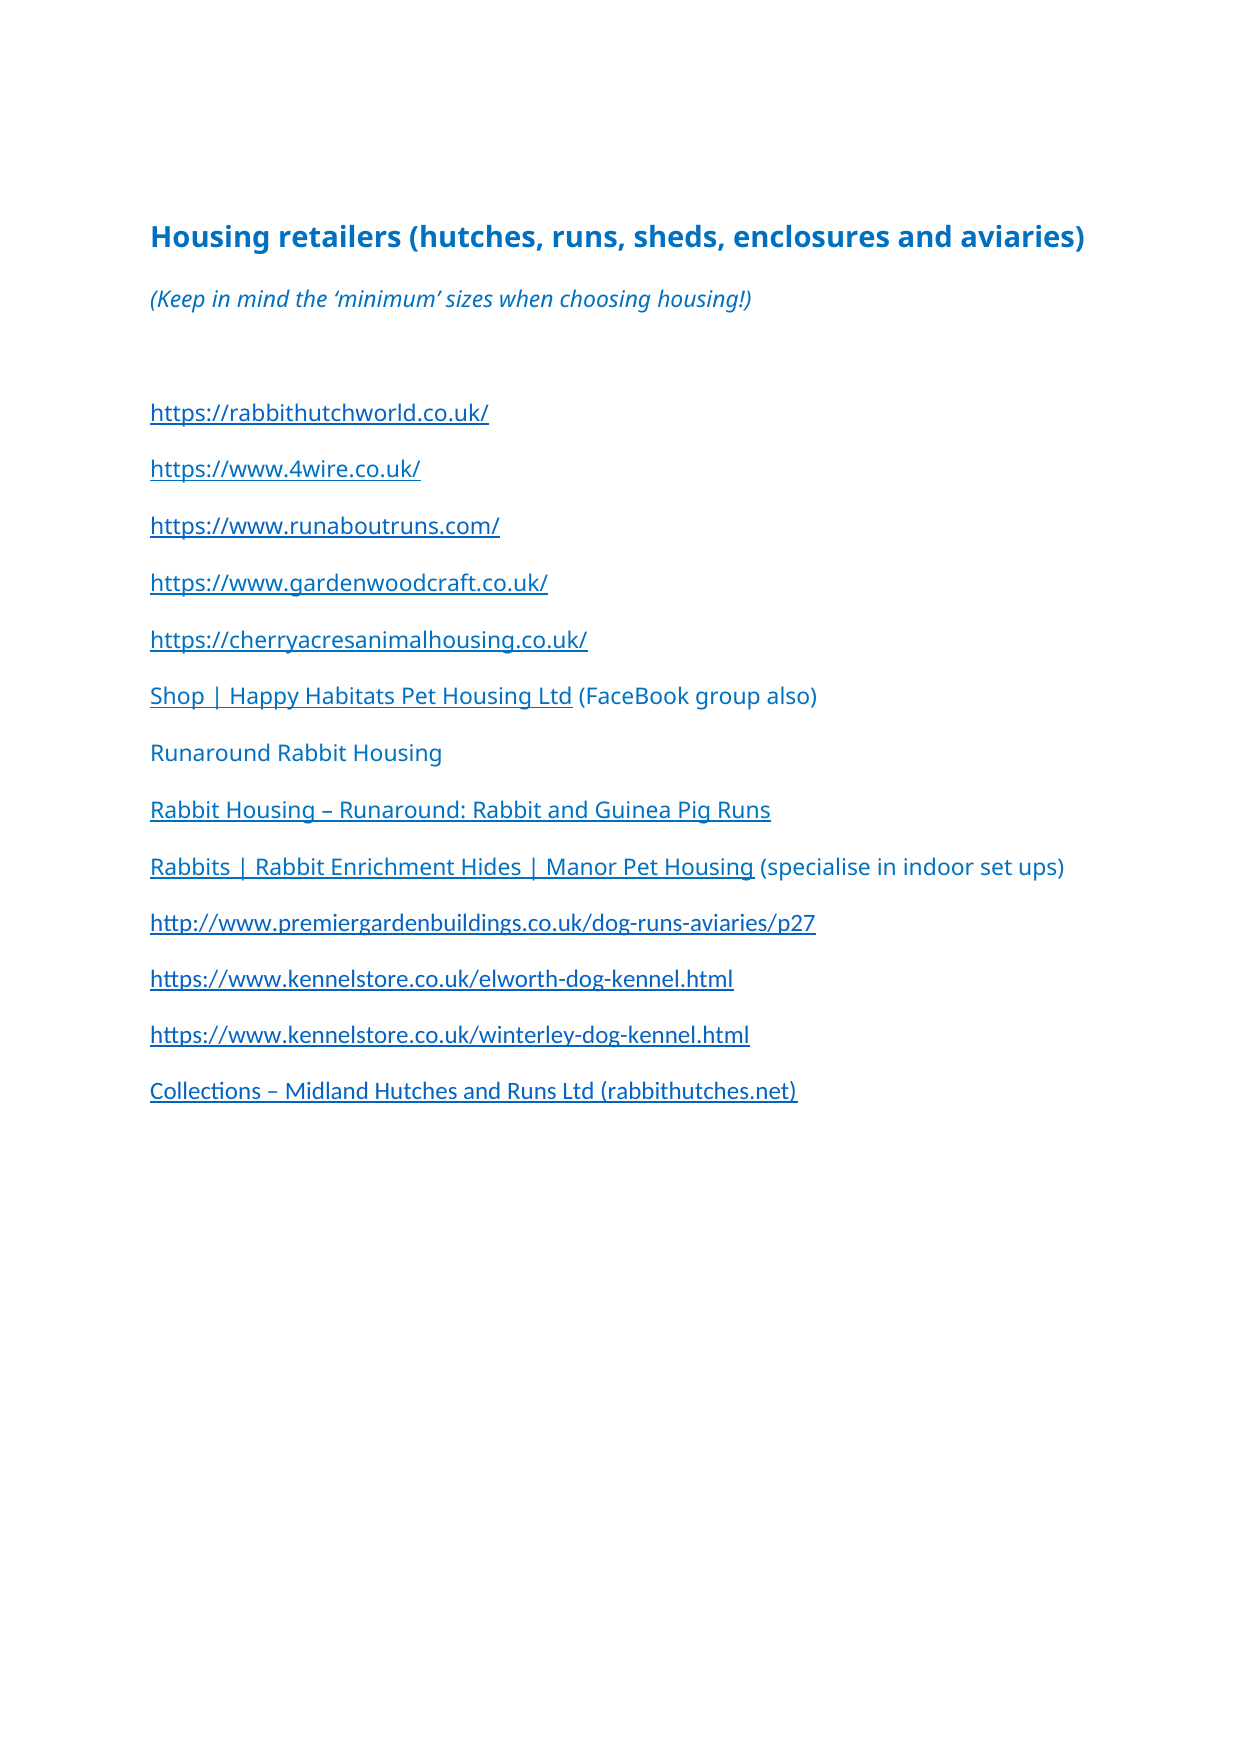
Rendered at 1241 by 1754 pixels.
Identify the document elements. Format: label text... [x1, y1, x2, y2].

text Housing retailers (hutches, runs, sheds, enclosures and aviaries) [150, 216, 1090, 256]
text http://www.premiergardenbuildings.co.uk/dog-runs-aviaries/p27 [150, 907, 1090, 938]
text https://rabbithutchworld.co.uk/ [150, 396, 1090, 428]
text Runaround Rabbit Housing [150, 737, 1090, 768]
text https://www.gardenwoodcraft.co.uk/ [150, 567, 1090, 598]
text (Keep in mind the ‘minimum’ sizes when choosing housing!) [150, 283, 1090, 314]
text https://www.4wire.co.uk/ [150, 453, 1090, 484]
text Rabbit Housing – Runaround: Rabbit and Guinea Pig Runs [150, 794, 1090, 825]
text https://cherryacresanimalhousing.co.uk/ [150, 623, 1090, 655]
text https://www.runaboutruns.com/ [150, 510, 1090, 541]
text https://www.kennelstore.co.uk/elworth-dog-kennel.html [150, 963, 1090, 994]
text Rabbits | Rabbit Enrichment Hides | Manor Pet Housing (specialise in indoor set ups) [150, 851, 1090, 882]
text https://www.kennelstore.co.uk/winterley-dog-kennel.html [150, 1019, 1090, 1049]
text Shop | Happy Habitats Pet Housing Ltd (FaceBook group also) [150, 680, 1090, 712]
text Collections – Midland Hutches and Runs Ltd (rabbithutches.net) [150, 1075, 1090, 1105]
